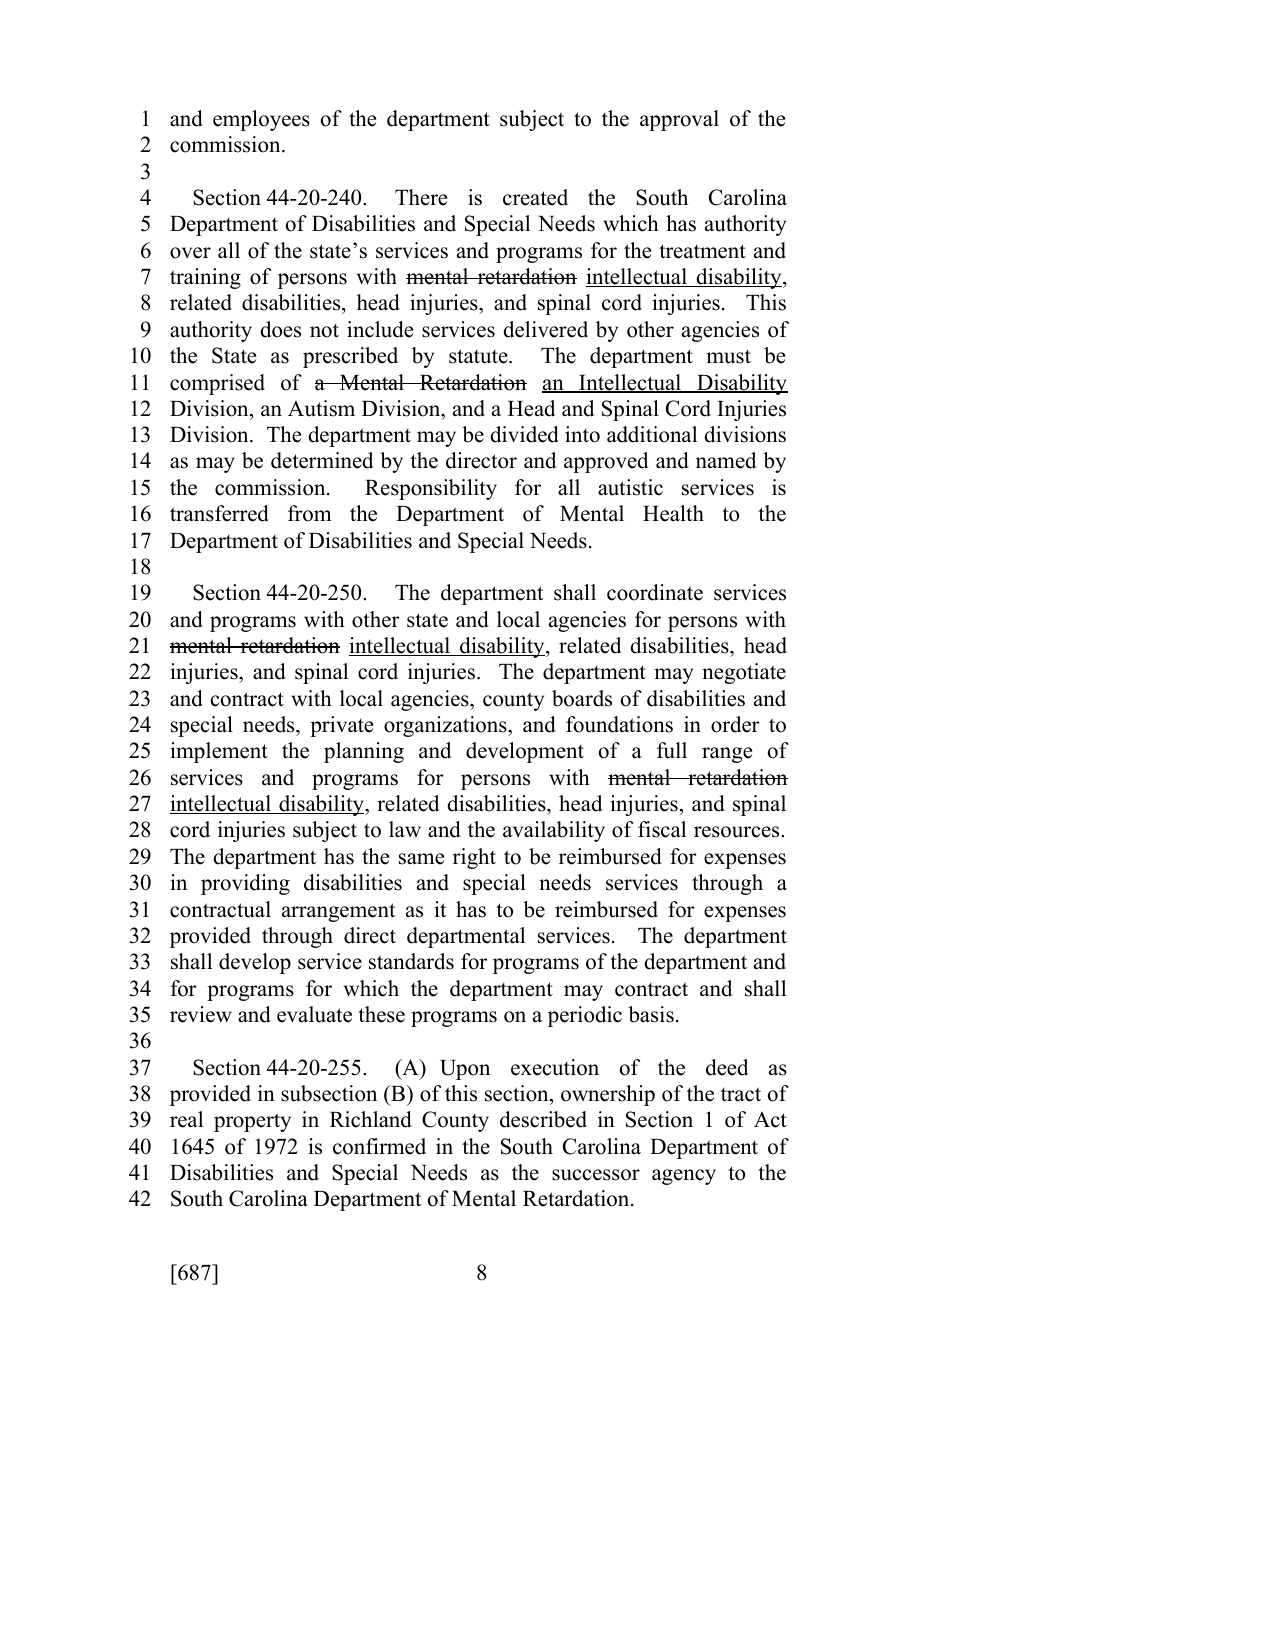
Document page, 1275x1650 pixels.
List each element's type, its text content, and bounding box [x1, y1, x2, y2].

text Section 44-20-255. (A) Upon execution of the deed as provided in subsection (B) of this section, ownership of the tract of real property in Richland County described in Section 1 of Act 1645 of 1972 is confirmed in the South Carolina Department of Disabilities and Special Needs as the successor agency to the South Carolina Department of Mental Retardation. [169, 1054, 787, 1212]
text Section 44-20-240. There is created the South Carolina Department of Disabilities and Special Needs which has authority over all of the state’s services and programs for the treatment and training of persons with mental retardation intellectual disability, related disabilities, head injuries, and spinal cord injuries. This authority does not include services delivered by other agencies of the State as prescribed by statute. The department must be comprised of a Mental Retardation an Intellectual Disability Division, an Autism Division, and a Head and Spinal Cord Injuries Division. The department may be divided into additional divisions as may be determined by the director and approved and named by the commission. Responsibility for all autistic services is transferred from the Department of Mental Health to the Department of Disabilities and Special Needs. [169, 184, 787, 553]
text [169, 105, 787, 158]
text Section 44-20-250. The department shall coordinate services and programs with other state and local agencies for persons with mental retardation intellectual disability, related disabilities, head injuries, and spinal cord injuries. The department may negotiate and contract with local agencies, county boards of disabilities and special needs, private organizations, and foundations in order to implement the planning and development of a full range of services and programs for persons with mental retardation intellectual disability, related disabilities, head injuries, and spinal cord injuries subject to law and the availability of fiscal resources. The department has the same right to be reimbursed for expenses in providing disabilities and special needs services through a contractual arrangement as it has to be reimbursed for expenses provided through direct departmental services. The department shall develop service standards for programs of the department and for programs for which the department may contract and shall review and evaluate these programs on a periodic basis. [169, 579, 787, 1027]
